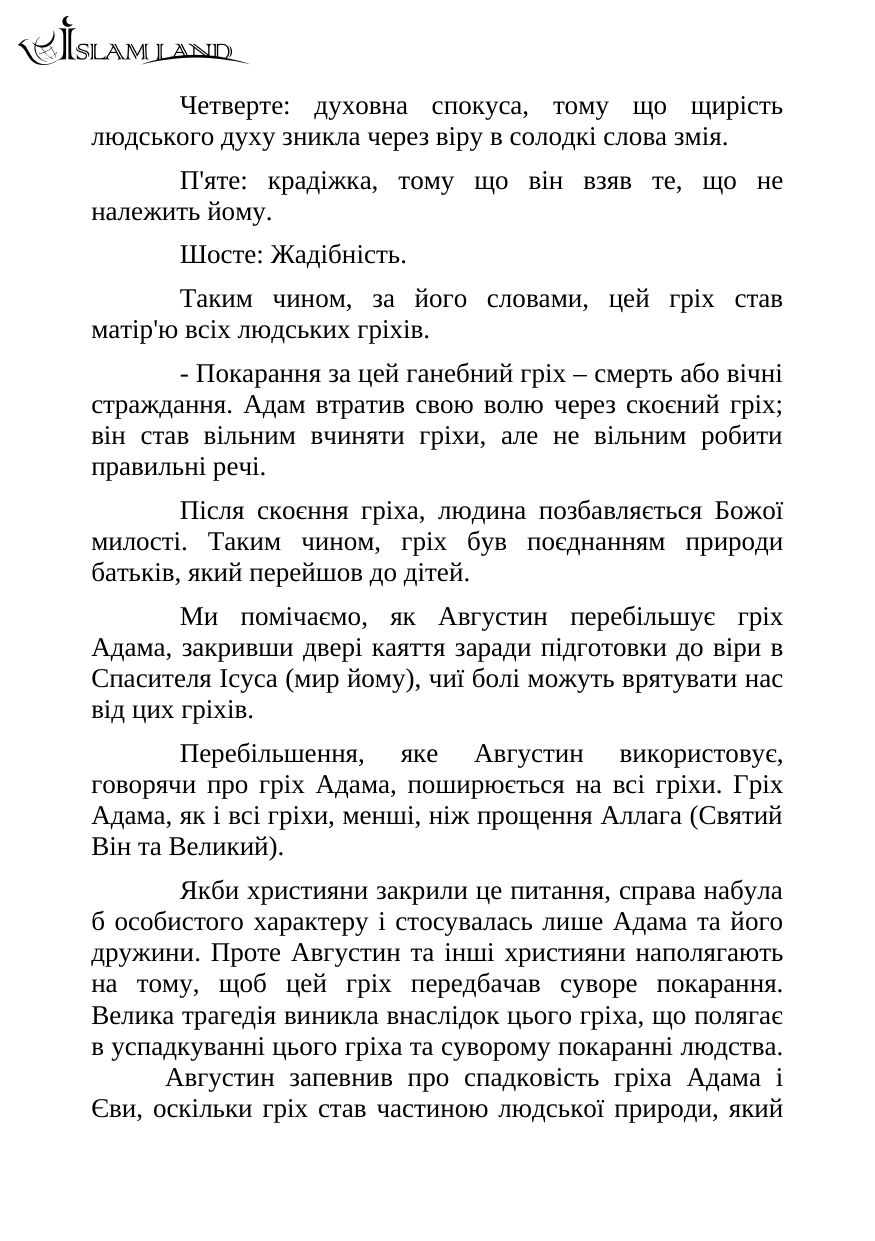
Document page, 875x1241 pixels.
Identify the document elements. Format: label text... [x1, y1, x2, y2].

text Перебільшення, яке Августин використовує, говорячи про гріх Адама, поширюється на всі гріхи. Гріх Адама, як і всі гріхи, менші, ніж прощення Аллага (Святий Він та Великий). [91, 737, 784, 862]
text П'яте: крадіжка, тому що він взяв те, що не належить йому. [91, 164, 784, 226]
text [91, 874, 784, 1123]
text Таким чином, за його словами, цей гріх став матір'ю всіх людських гріхів. [91, 282, 784, 344]
text Після скоєння гріха, людина позбавляється Божої милості. Таким чином, гріх був поєднанням природи батьків, який перейшов до дітей. [91, 494, 784, 587]
text - Покарання за цей ганебний гріх – смерть або вічні страждання. Адам втратив свою волю через скоєний гріх; він став вільним вчиняти гріхи, але не вільним робити правильні речі. [91, 357, 784, 482]
text Шосте: Жадібність. [91, 238, 784, 270]
text Ми помічаємо, як Августин перебільшує гріх Адама, закривши двері каяття заради підготовки до віри в Спасителя Ісуса (мир йому), чиї болі можуть врятувати нас від цих гріхів. [91, 600, 784, 724]
picture [17, 16, 251, 65]
text Четверте: духовна спокуса, тому що щирість людського духу зникла через віру в солодкі слова змія. [91, 89, 784, 151]
